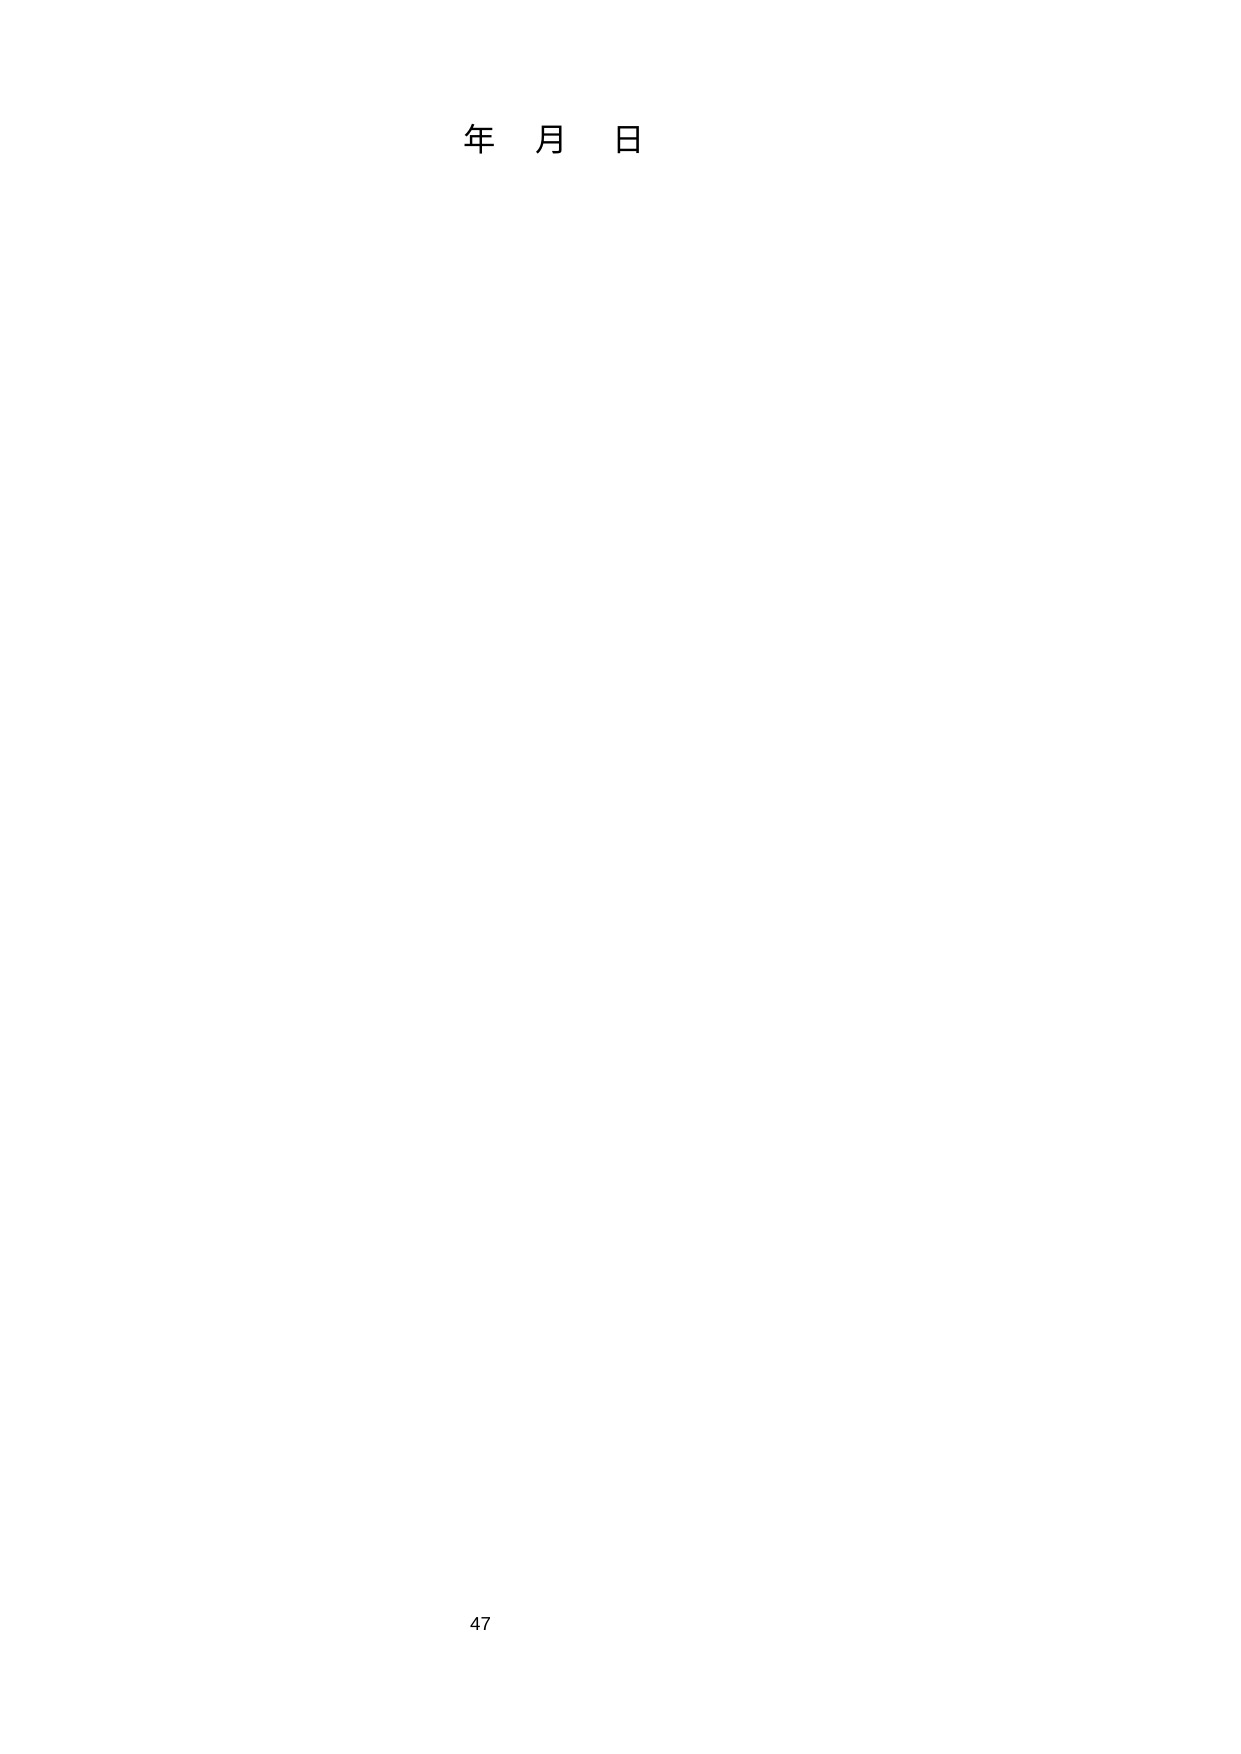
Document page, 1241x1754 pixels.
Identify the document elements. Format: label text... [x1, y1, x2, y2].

text 年 月 日 [463, 118, 1122, 160]
